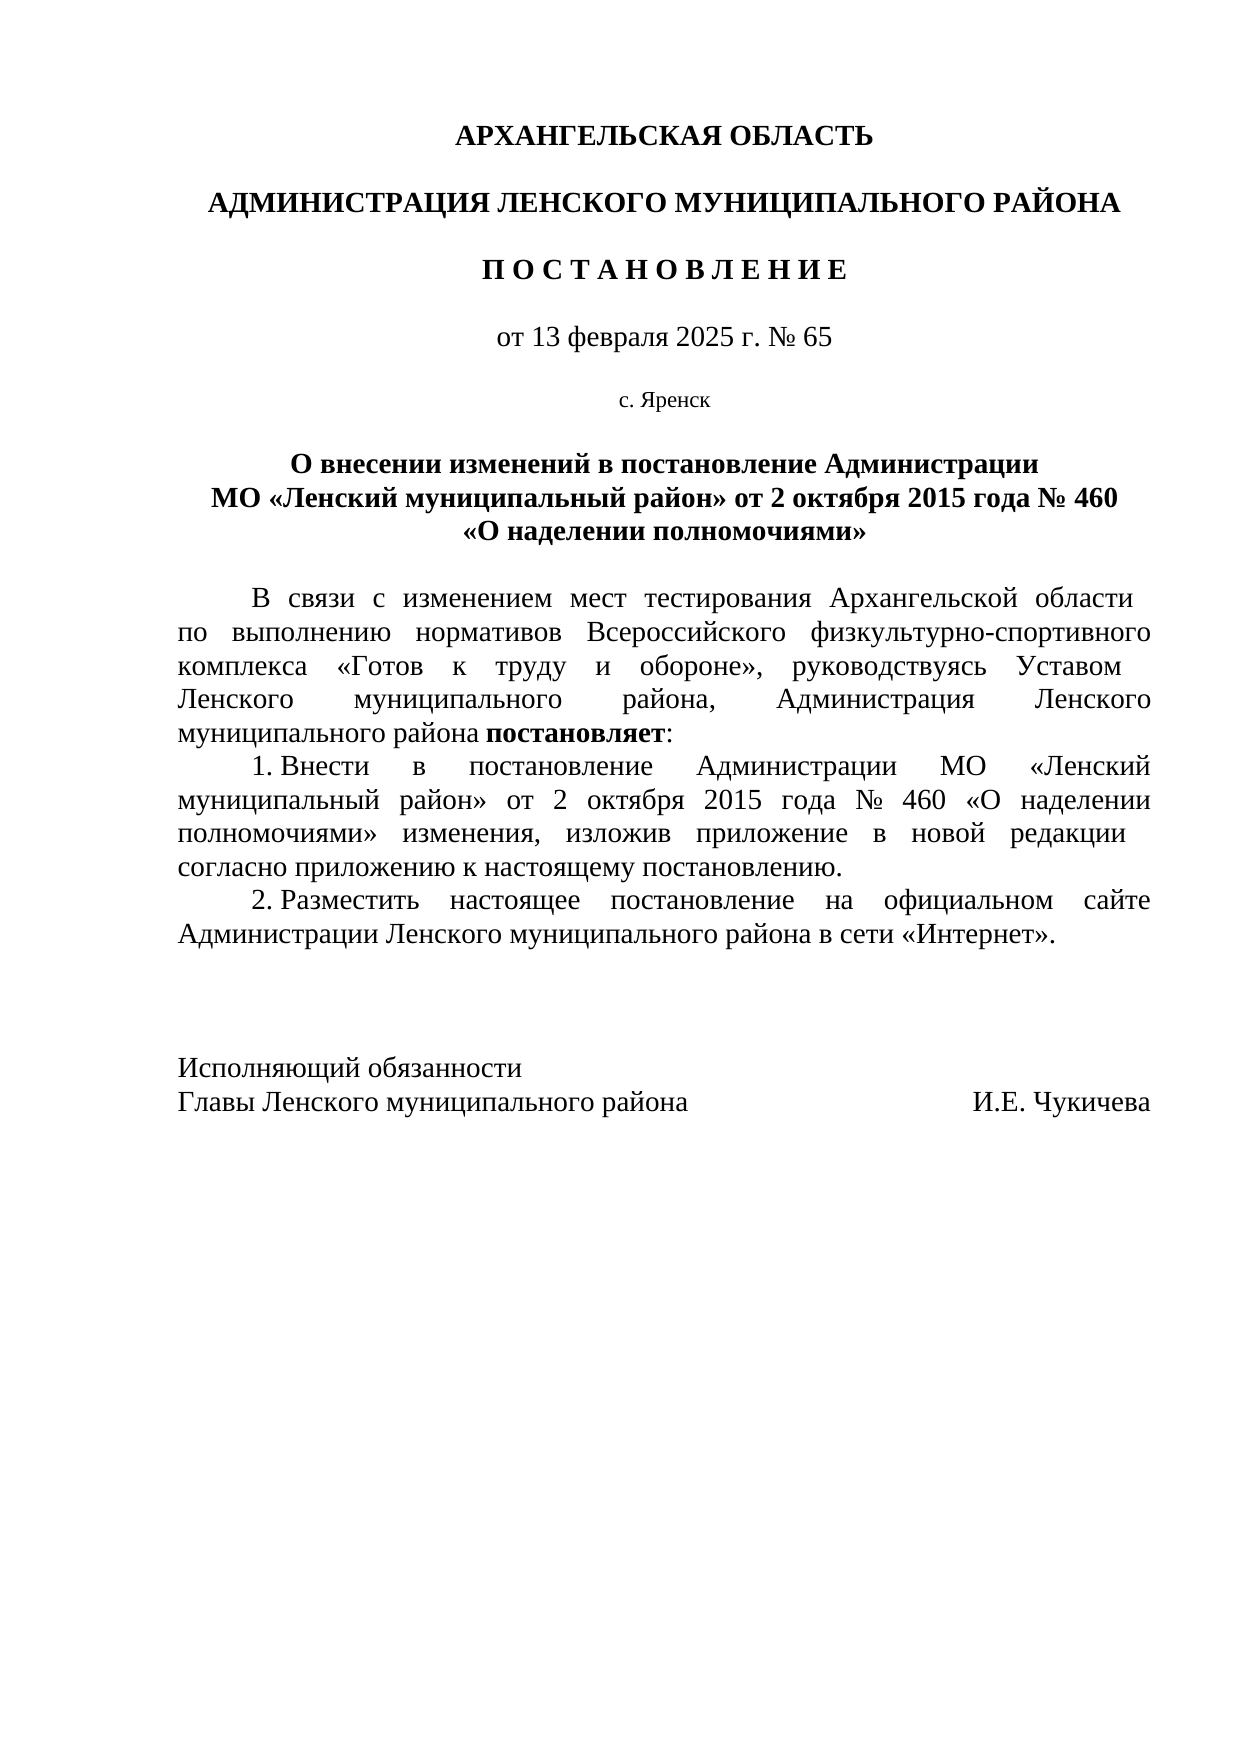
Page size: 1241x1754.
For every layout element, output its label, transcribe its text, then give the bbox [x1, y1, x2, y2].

list Внести в постановление Администрации МО «Ленский муниципальный район» от 2 октября 2015 года № 460 «О наделении полномочиями» изменения, изложив приложение в новой редакции согласно приложению к настоящему постановлению. [177, 748, 1152, 882]
text АРХАНГЕЛЬСКАЯ ОБЛАСТЬ [177, 118, 1152, 152]
text Главы Ленского муниципального района И.Е. Чукичева [177, 1084, 1152, 1117]
text «О наделении полномочиями» [177, 513, 1152, 547]
text П О С Т А Н О В Л Е Н И Е [177, 252, 1152, 286]
text О внесении изменений в постановление Администрации [177, 446, 1152, 480]
text В связи с изменением мест тестирования Архангельской области по выполнению нормативов Всероссийского физкультурно-спортивного комплекса «Готов к труду и обороне», руководствуясь Уставом Ленского муниципального района, Администрация Ленского муниципального района постановляет: [177, 581, 1152, 748]
text от 13 февраля 2025 г. № 65 [177, 319, 1152, 353]
list Разместить настоящее постановление на официальном сайте Администрации Ленского муниципального района в сети «Интернет». [177, 882, 1152, 949]
text с. Яренск [177, 386, 1152, 413]
text Исполняющий обязанности [177, 1050, 1152, 1084]
text АДМИНИСТРАЦИЯ ЛЕНСКОГО МУНИЦИПАЛЬНОГО РАЙОНА [177, 185, 1152, 219]
text МО «Ленский муниципальный район» от 2 октября 2015 года № 460 [177, 480, 1152, 513]
